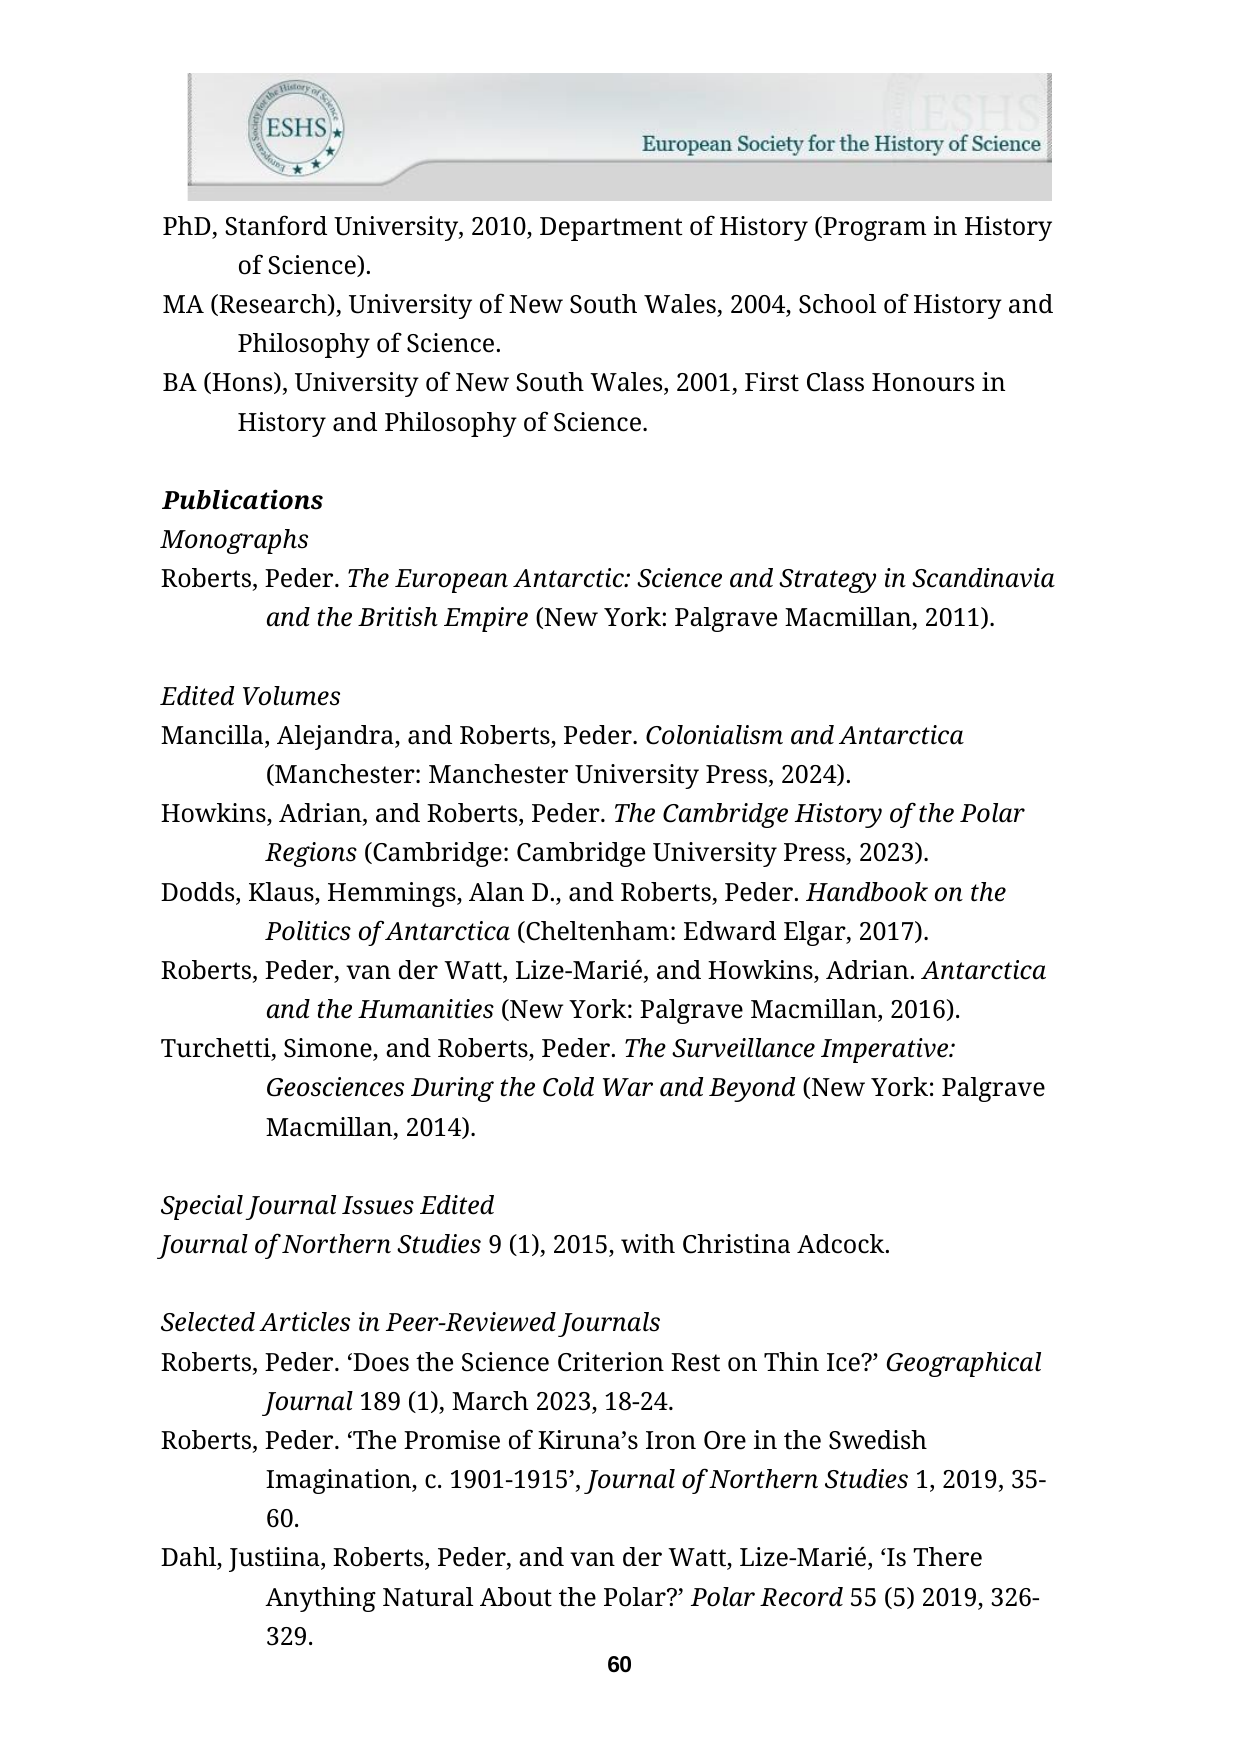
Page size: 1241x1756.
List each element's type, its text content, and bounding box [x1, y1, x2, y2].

text Roberts, Peder. ‘The Promise of Kiruna’s Iron Ore in the Swedish Imagination, c. 1901-1915’, Journal of Northern Studies 1, 2019, 35-60. [161, 1422, 1067, 1535]
text Mancilla, Alejandra, and Roberts, Peder. Colonialism and Antarctica (Manchester: Manchester University Press, 2024). [161, 717, 1067, 791]
text Roberts, Peder, van der Watt, Lize-Marié, and Howkins, Adrian. Antarctica and the Humanities (New York: Palgrave Macmillan, 2016). [161, 952, 1067, 1026]
text Publications [162, 482, 1067, 517]
text Special Journal Issues Edited [161, 1187, 1067, 1222]
text Journal of Northern Studies 9 (1), 2015, with Christina Adcock. [161, 1227, 1067, 1261]
text MA (Research), University of New South Wales, 2004, School of History and Philosophy of Science. [162, 287, 1067, 360]
text Dodds, Klaus, Hemmings, Alan D., and Roberts, Peder. Handbook on the Politics of Antarctica (Cheltenham: Edward Elgar, 2017). [161, 874, 1067, 947]
text Dahl, Justiina, Roberts, Peder, and van der Watt, Lize-Marié, ‘Is There Anything Natural About the Polar?’ Polar Record 55 (5) 2019, 326-329. [161, 1540, 1067, 1652]
text Monographs [161, 522, 1067, 556]
text Edited Volumes [161, 678, 1067, 712]
text Selected Articles in Peer-Reviewed Journals [161, 1305, 1067, 1339]
text Turchetti, Simone, and Roberts, Peder. The Surveillance Imperative: Geosciences During the Cold War and Beyond (New York: Palgrave Macmillan, 2014). [161, 1031, 1067, 1143]
text Roberts, Peder. ‘Does the Science Criterion Rest on Thin Ice?’ Geographical Journal 189 (1), March 2023, 18-24. [161, 1344, 1067, 1417]
picture [187, 73, 1052, 201]
text Roberts, Peder. The European Antarctic: Science and Strategy in Scandinavia and the British Empire (New York: Palgrave Macmillan, 2011). [161, 561, 1067, 634]
text Howkins, Adrian, and Roberts, Peder. The Cambridge History of the Polar Regions (Cambridge: Cambridge University Press, 2023). [161, 796, 1067, 869]
text PhD, Stanford University, 2010, Department of History (Program in History of Science). [162, 208, 1067, 282]
text BA (Hons), University of New South Wales, 2001, First Class Honours in History and Philosophy of Science. [162, 365, 1067, 438]
